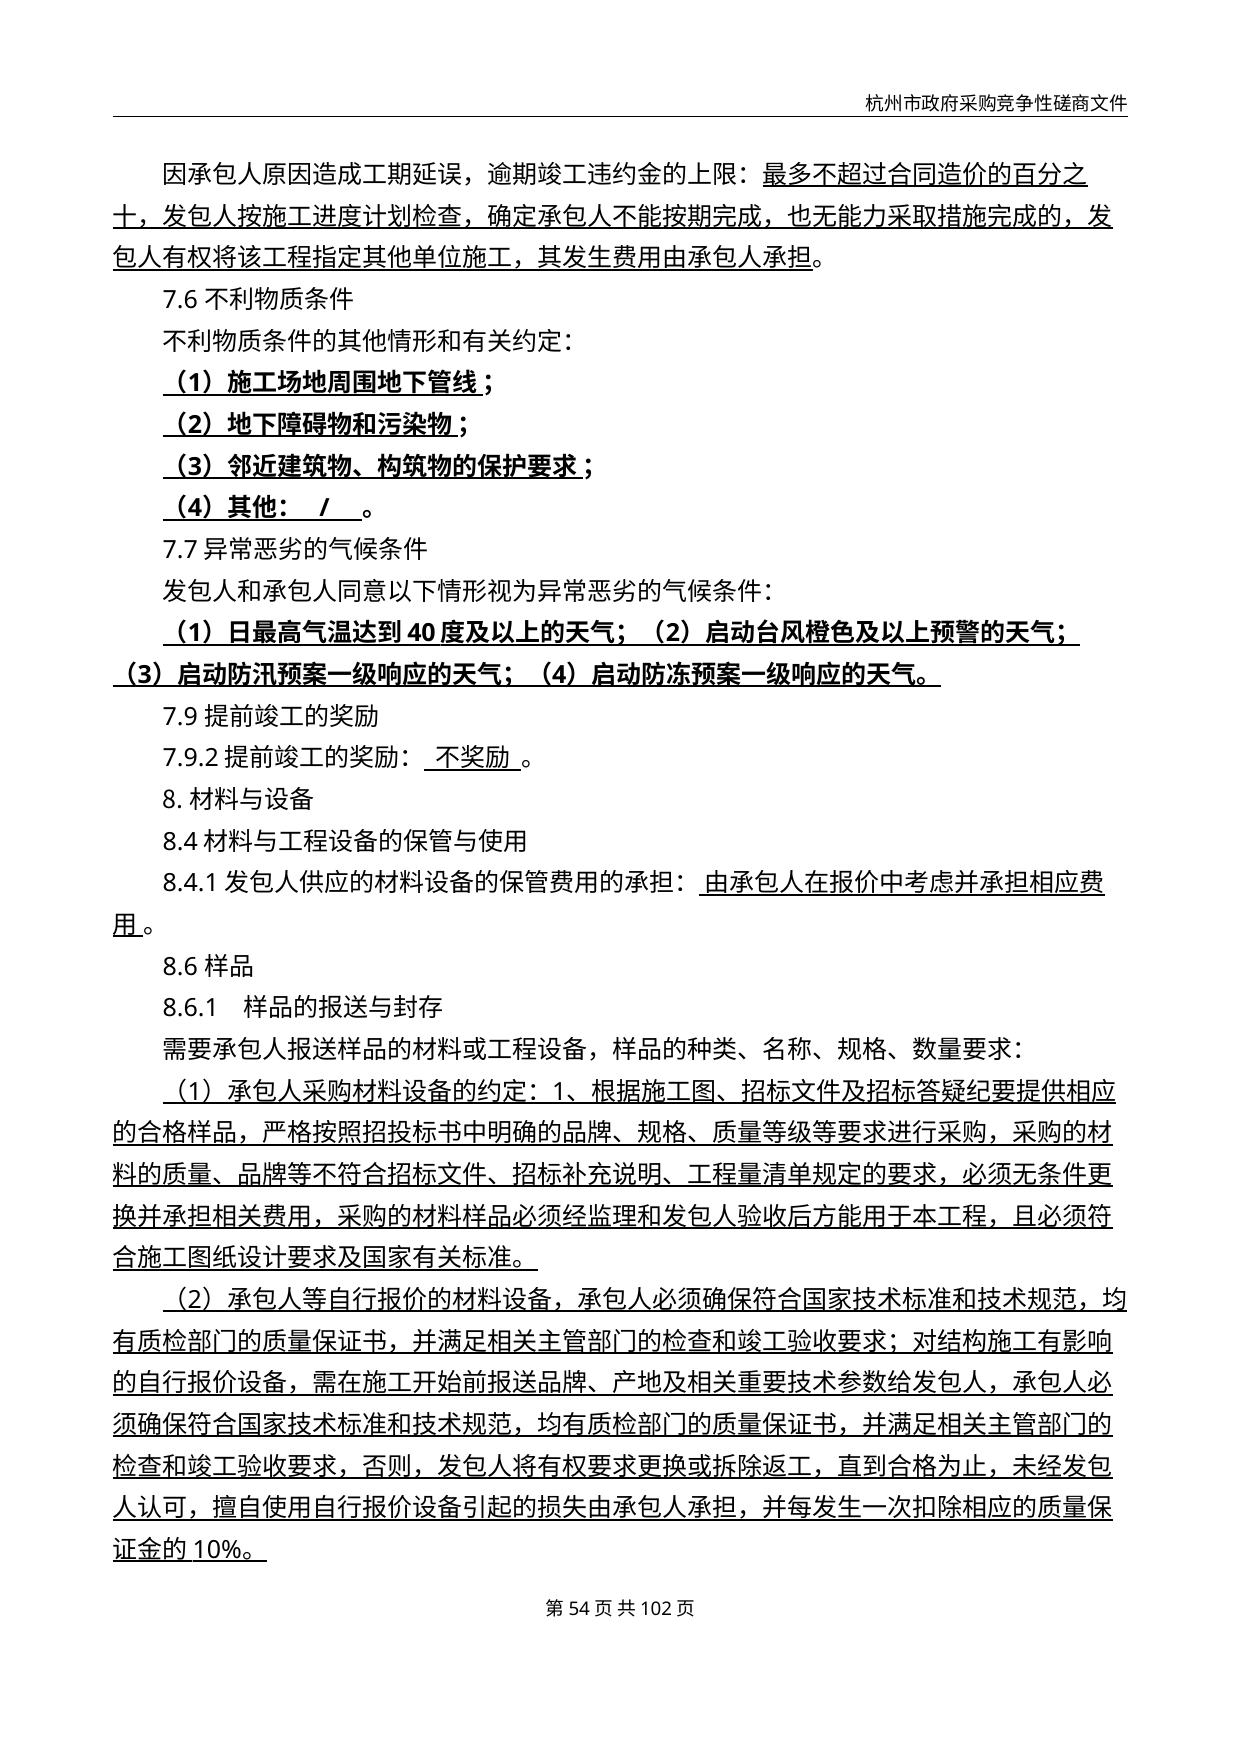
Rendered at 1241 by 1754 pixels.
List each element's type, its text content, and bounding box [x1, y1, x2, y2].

subtitle 8. 材料与设备 [112, 775, 1128, 817]
text 8.4材料与工程设备的保管与使用 [112, 817, 1128, 858]
text （1）日最高气温达到40度及以上的天气；（2）启动台风橙色及以上预警的天气；（3）启动防汛预案一级响应的天气；（4）启动防冻预案一级响应的天气。 [112, 608, 1128, 692]
text 7.7异常恶劣的气候条件 [112, 525, 1128, 567]
text 8.6 样品 [112, 942, 1128, 983]
text （4）其他： / 。 [112, 483, 1128, 525]
text 7.9 提前竣工的奖励 [112, 692, 1128, 733]
text （3）邻近建筑物、构筑物的保护要求 ； [112, 442, 1128, 483]
text 发包人和承包人同意以下情形视为异常恶劣的气候条件： [112, 567, 1128, 608]
text （1）施工场地周围地下管线 ； [112, 358, 1128, 400]
text 7.9.2提前竣工的奖励： 不奖励 。 [112, 733, 1128, 775]
text 8.6.1 样品的报送与封存 [112, 983, 1128, 1025]
text 因承包人原因造成工期延误，逾期竣工违约金的上限：最多不超过合同造价的百分之十，发包人按施工进度计划检查，确定承包人不能按期完成，也无能力采取措施完成的，发包人有权将该工程指定其他单位施工，其发生费用由承包人承担。 [112, 150, 1128, 275]
text 8.4.1发包人供应的材料设备的保管费用的承担： 由承包人在报价中考虑并承担相应费用 。 [112, 858, 1128, 942]
text 需要承包人报送样品的材料或工程设备，样品的种类、名称、规格、数量要求： [112, 1025, 1128, 1067]
text （1）承包人采购材料设备的约定：1、根据施工图、招标文件及招标答疑纪要提供相应的合格样品，严格按照招投标书中明确的品牌、规格、质量等级等要求进行采购，采购的材料的质量、品牌等不符合招标文件、招标补充说明、工程量清单规定的要求，必须无条件更换并承担相关费用，采购的材料样品必须经监理和发包人验收后方能用于本工程，且必须符合施工图纸设计要求及国家有关标准。 [112, 1067, 1128, 1275]
text （2）地下障碍物和污染物 ； [112, 400, 1128, 442]
text 7.6 不利物质条件 [112, 275, 1128, 317]
text 不利物质条件的其他情形和有关约定： [112, 317, 1128, 358]
text （2）承包人等自行报价的材料设备，承包人必须确保符合国家技术标准和技术规范，均有质检部门的质量保证书，并满足相关主管部门的检查和竣工验收要求；对结构施工有影响的自行报价设备，需在施工开始前报送品牌、产地及相关重要技术参数给发包人，承包人必须确保符合国家技术标准和技术规范，均有质检部门的质量保证书，并满足相关主管部门的检查和竣工验收要求，否则，发包人将有权要求更换或拆除返工，直到合格为止，未经发包人认可，擅自使用自行报价设备引起的损失由承包人承担，并每发生一次扣除相应的质量保证金的10%。 [112, 1275, 1128, 1567]
